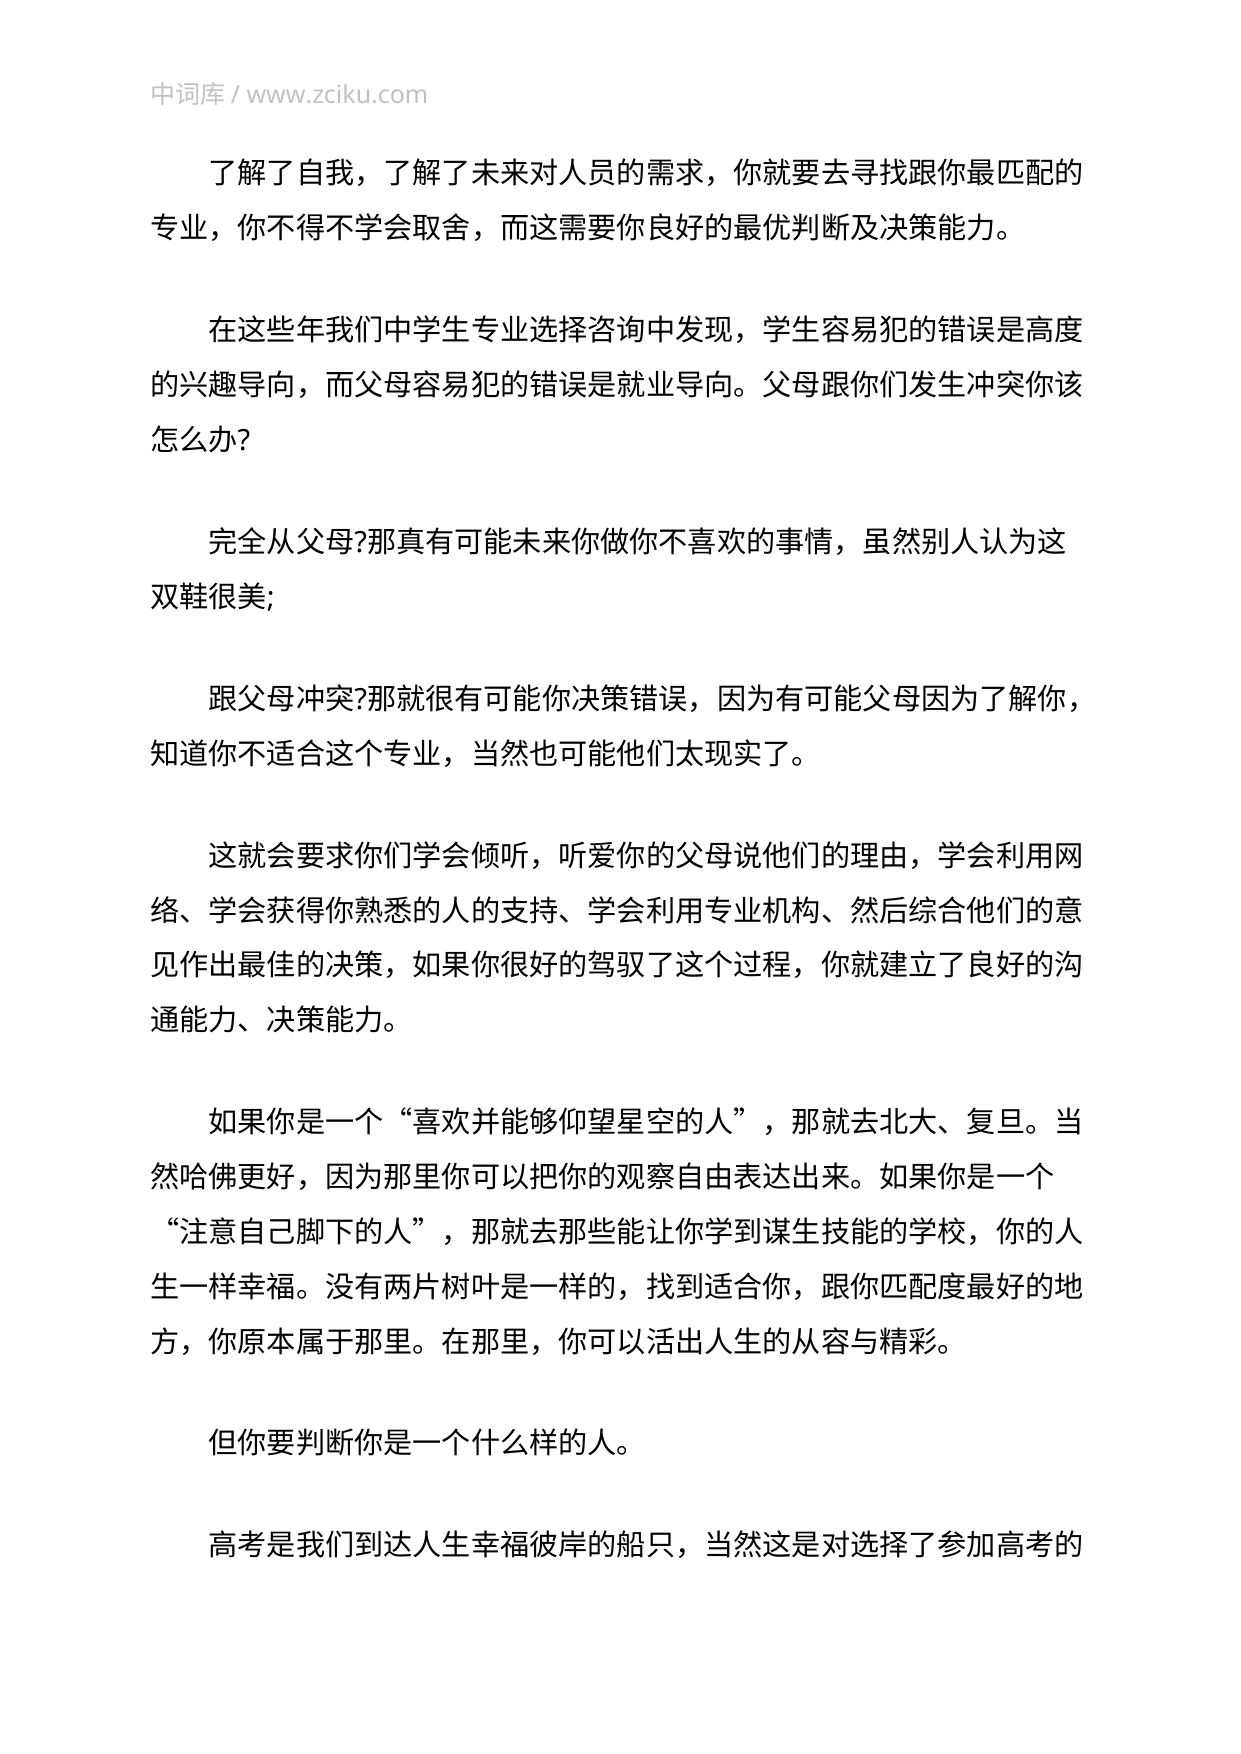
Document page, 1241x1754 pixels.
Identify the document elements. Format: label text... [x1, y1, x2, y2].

text 如果你是一个“喜欢并能够仰望星空的人”，那就去北大、复旦。当然哈佛更好，因为那里你可以把你的观察自由表达出来。如果你是一个“注意自己脚下的人”，那就去那些能让你学到谋生技能的学校，你的人生一样幸福。没有两片树叶是一样的，找到适合你，跟你匹配度最好的地方，你原本属于那里。在那里，你可以活出人生的从容与精彩。 [150, 1099, 1090, 1361]
text 在这些年我们中学生专业选择咨询中发现，学生容易犯的错误是高度的兴趣导向，而父母容易犯的错误是就业导向。父母跟你们发生冲突你该怎么办? [150, 307, 1090, 459]
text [150, 1522, 1090, 1564]
text 但你要判断你是一个什么样的人。 [150, 1420, 1090, 1462]
text 完全从父母?那真有可能未来你做你不喜欢的事情，虽然别人认为这双鞋很美; [150, 518, 1090, 616]
text 这就会要求你们学会倾听，听爱你的父母说他们的理由，学会利用网络、学会获得你熟悉的人的支持、学会利用专业机构、然后综合他们的意见作出最佳的决策，如果你很好的驾驭了这个过程，你就建立了良好的沟通能力、决策能力。 [150, 832, 1090, 1039]
text 跟父母冲突?那就很有可能你决策错误，因为有可能父母因为了解你，知道你不适合这个专业，当然也可能他们太现实了。 [150, 675, 1090, 773]
text 了解了自我，了解了未来对人员的需求，你就要去寻找跟你最匹配的专业，你不得不学会取舍，而这需要你良好的最优判断及决策能力。 [150, 150, 1090, 247]
